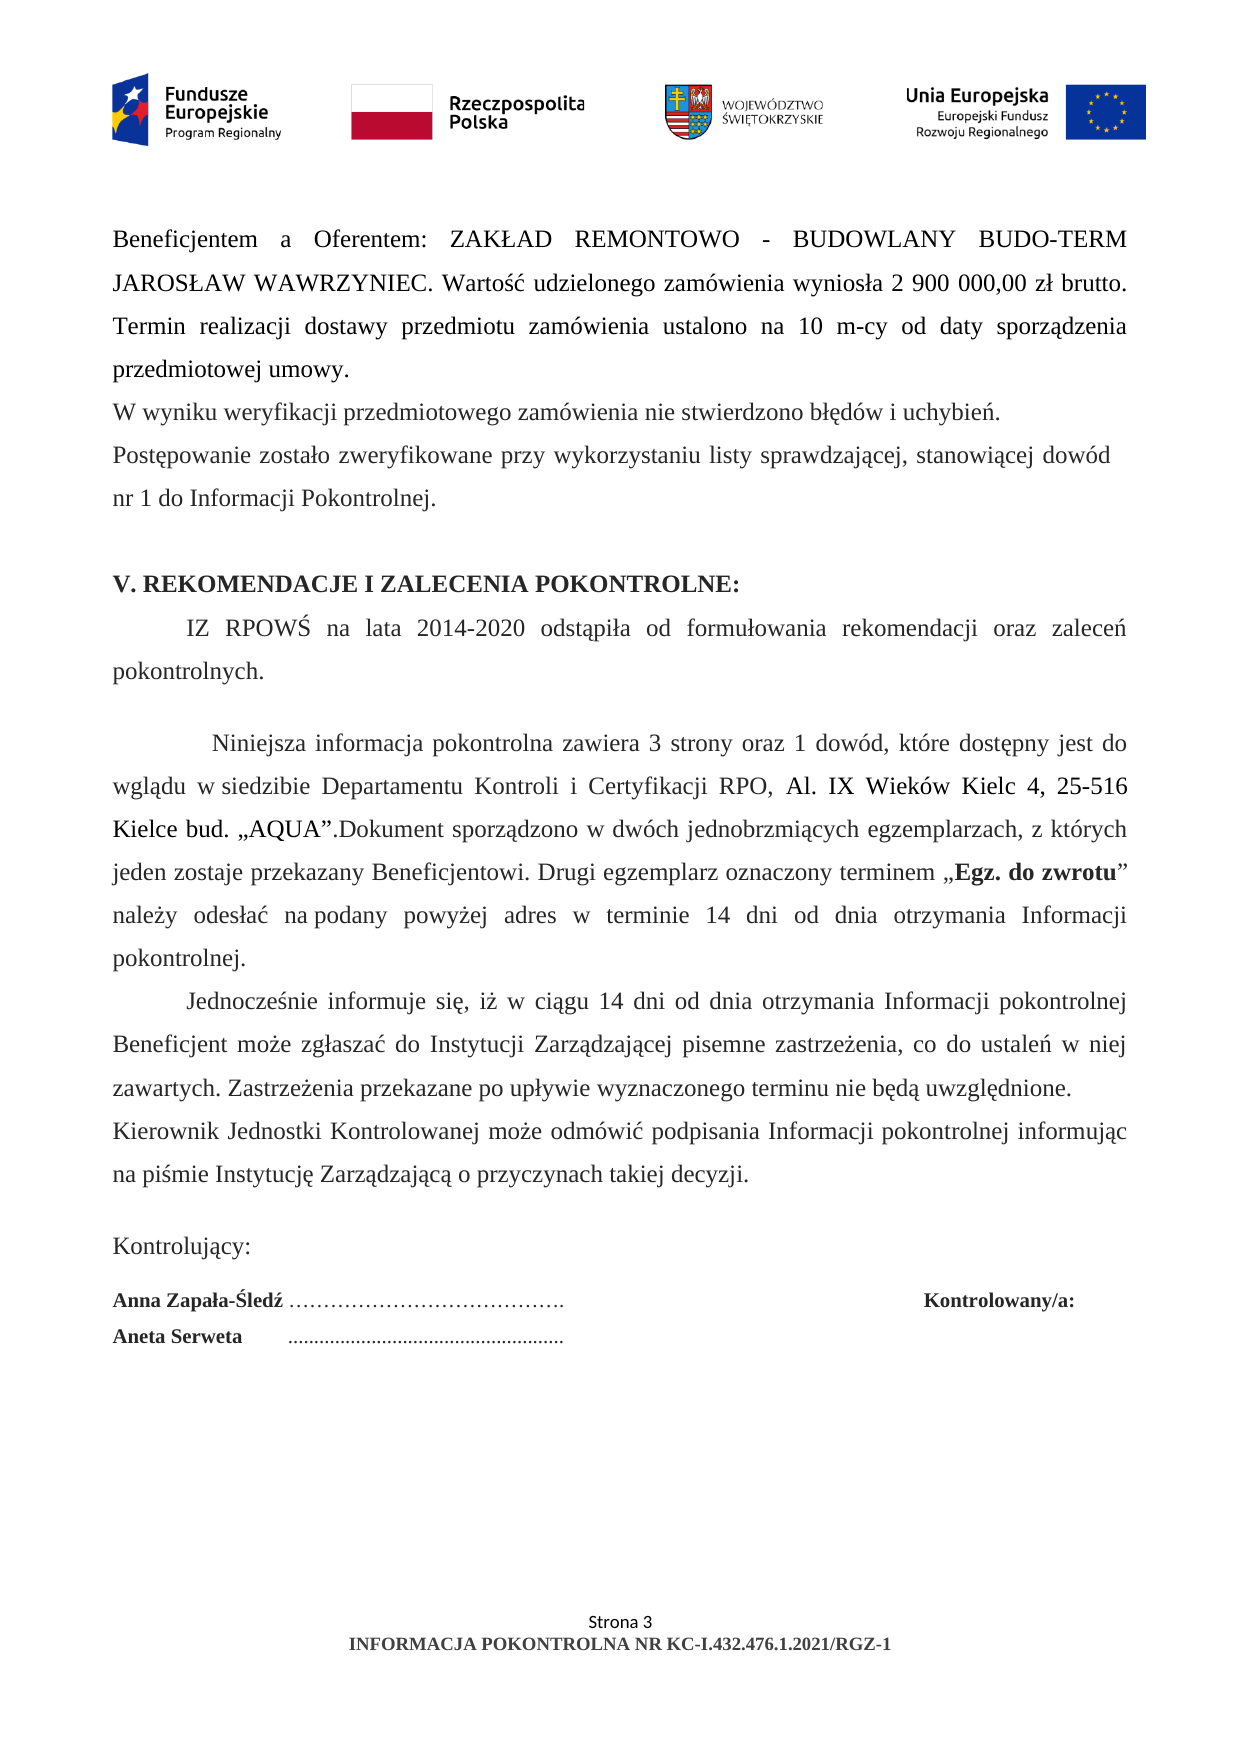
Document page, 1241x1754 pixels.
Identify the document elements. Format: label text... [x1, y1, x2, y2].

picture [351, 73, 585, 146]
text Anna Zapała-Śledź …………………………………. Kontrolowany/a: [112, 1288, 1128, 1312]
text Aneta Serweta ..................................................... [112, 1324, 1128, 1348]
text Kontrolujący: [112, 1231, 1128, 1259]
picture [112, 73, 281, 146]
text V. REKOMENDACJE I ZALECENIA POKONTROLNE: [112, 569, 1128, 598]
text W wyniku weryfikacji przedmiotowego zamówienia nie stwierdzono błędów i uchybień. [112, 397, 1128, 426]
text Niniejsza informacja pokontrolna zawiera 3 strony oraz 1 dowód, które dostępny jest do wglądu w siedzibie Departamentu Kontroli i Certyfikacji RPO, Al. IX Wieków Kielc 4, 25-516 Kielce bud. „AQUA”.Dokument sporządzono w dwóch jednobrzmiących egzemplarzach, z których jeden zostaje przekazany Beneficjentowi. Drugi egzemplarz oznaczony terminem „Egz. do zwrotu” należy odesłać na podany powyżej adres w terminie 14 dni od dnia otrzymania Informacji pokontrolnej. [112, 728, 1128, 972]
picture [907, 73, 1146, 146]
text IZ RPOWŚ na lata 2014-2020 odstąpiła od formułowania rekomendacji oraz zaleceń pokontrolnych. [112, 613, 1128, 684]
picture [665, 73, 823, 146]
text Kierownik Jednostki Kontrolowanej może odmówić podpisania Informacji pokontrolnej informując na piśmie Instytucję Zarządzającą o przyczynach takiej decyzji. [112, 1116, 1128, 1188]
text Postępowanie zostało zweryfikowane przy wykorzystaniu listy sprawdzającej, stanowiącej dowód nr 1 do Informacji Pokontrolnej. [112, 440, 1128, 512]
text Jednocześnie informuje się, iż w ciągu 14 dni od dnia otrzymania Informacji pokontrolnej Beneficjent może zgłaszać do Instytucji Zarządzającej pisemne zastrzeżenia, co do ustaleń w niej zawartych. Zastrzeżenia przekazane po upływie wyznaczonego terminu nie będą uwzględnione. [112, 986, 1128, 1101]
